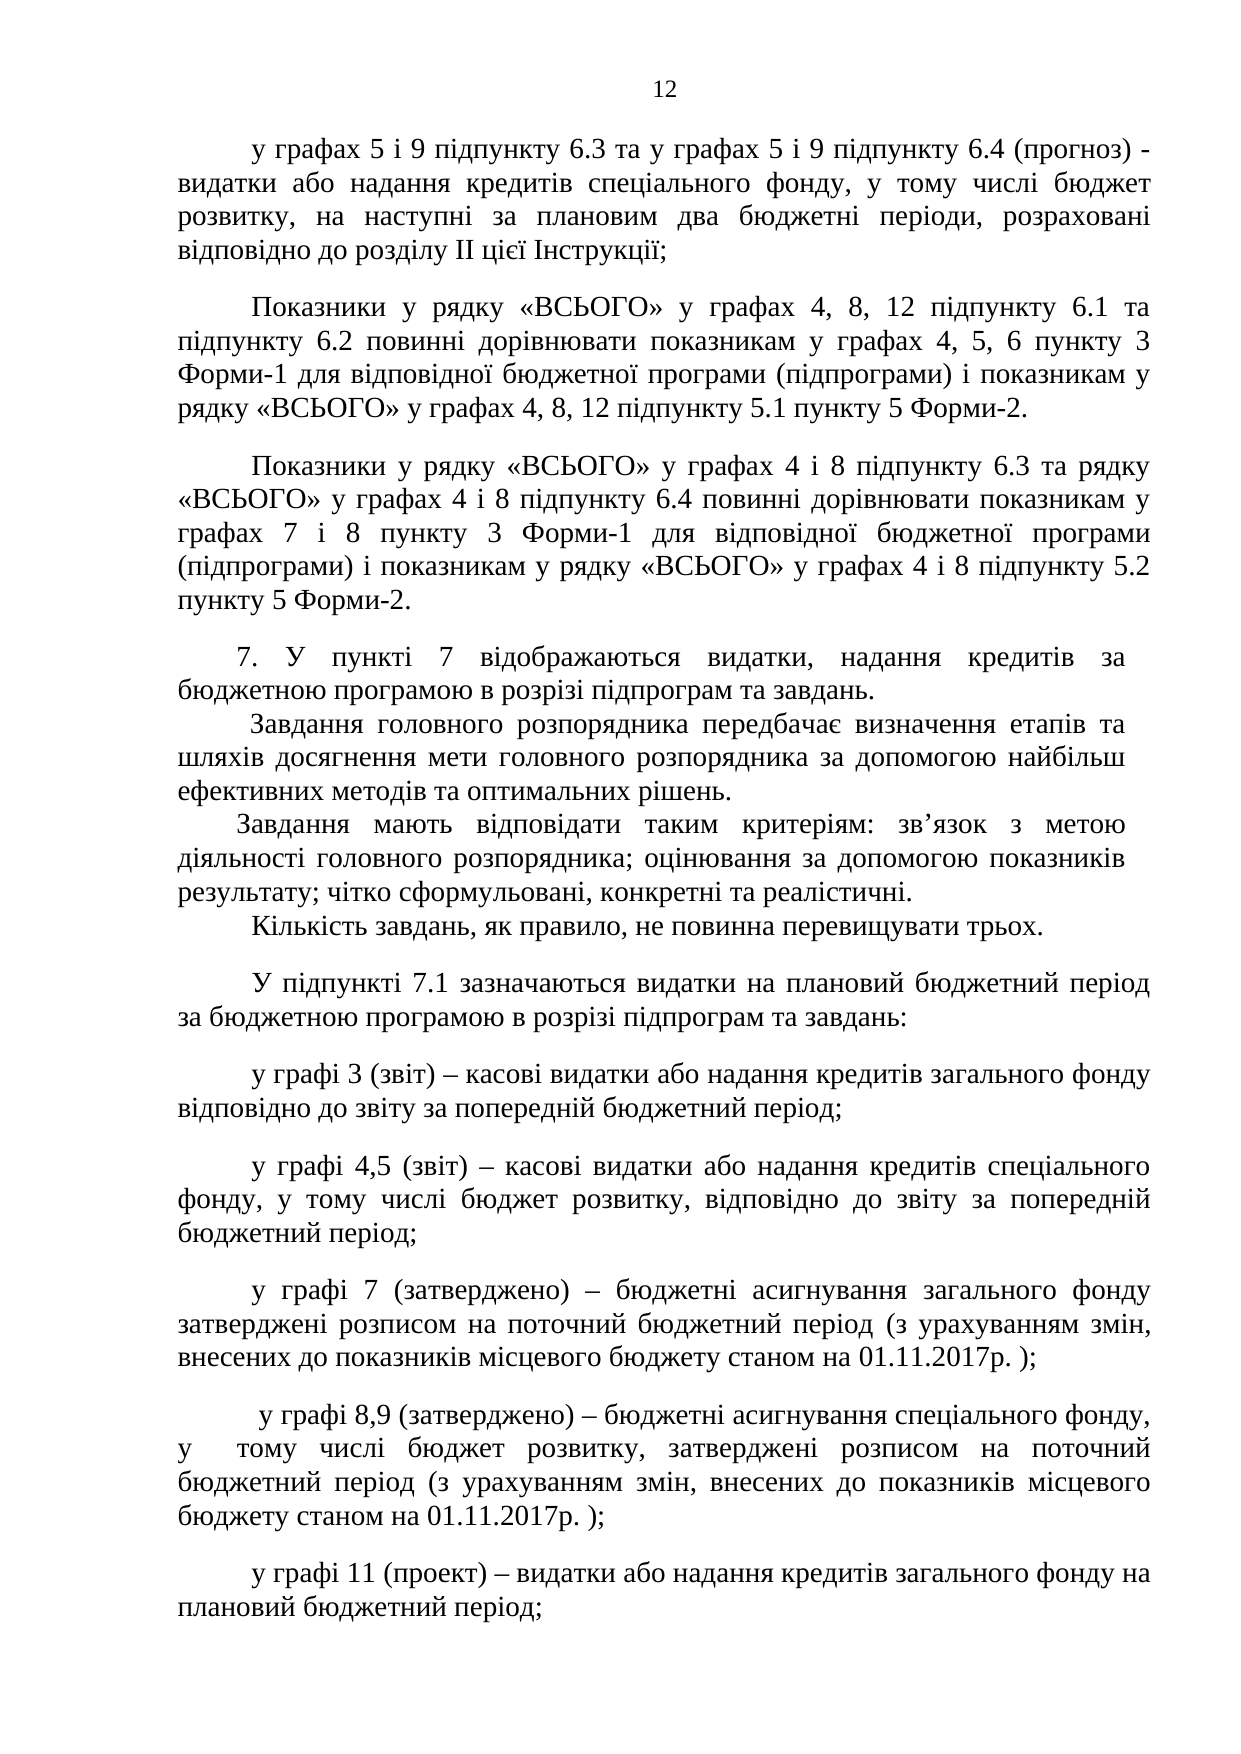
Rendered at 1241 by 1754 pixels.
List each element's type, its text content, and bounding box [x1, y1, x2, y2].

text у графі 7 (затверджено) – бюджетні асигнування загального фонду затверджені розписом на поточний бюджетний період (з урахуванням змін, внесених до показників місцевого бюджету станом на 01.11.2017р. ); [177, 1272, 1152, 1373]
text Завдання мають відповідати таким критеріям: зв’язок з метою діяльності головного розпорядника; оцінювання за допомогою показників результату; чітко сформульовані, конкретні та реалістичні. [177, 807, 1126, 908]
text у графі 8,9 (затверджено) – бюджетні асигнування спеціального фонду, у тому числі бюджет розвитку, затверджені розписом на поточний бюджетний період (з урахуванням змін, внесених до показників місцевого бюджету станом на 01.11.2017р. ); [177, 1397, 1152, 1531]
text Показники у рядку «ВСЬОГО» у графах 4, 8, 12 підпункту 6.1 та підпункту 6.2 повинні дорівнювати показникам у графах 4, 5, 6 пункту 3 Форми-1 для відповідної бюджетної програми (підпрограми) і показникам у рядку «ВСЬОГО» у графах 4, 8, 12 підпункту 5.1 пункту 5 Форми-2. [177, 289, 1152, 424]
text у графі 4,5 (звіт) – касові видатки або надання кредитів спеціального фонду, у тому числі бюджет розвитку, відповідно до звіту за попередній бюджетний період; [177, 1148, 1152, 1248]
text у графі 3 (звіт) – касові видатки або надання кредитів загального фонду відповідно до звіту за попередній бюджетний період; [177, 1057, 1152, 1124]
text У підпункті 7.1 зазначаються видатки на плановий бюджетний період за бюджетною програмою в розрізі підпрограм та завдань: [177, 965, 1152, 1032]
text Кількість завдань, як правило, не повинна перевищувати трьох. [177, 908, 1152, 941]
text у графі 11 (проект) – видатки або надання кредитів загального фонду на плановий бюджетний період; [177, 1555, 1152, 1622]
text Показники у рядку «ВСЬОГО» у графах 4 і 8 підпункту 6.3 та рядку «ВСЬОГО» у графах 4 і 8 підпункту 6.4 повинні дорівнювати показникам у графах 7 і 8 пункту 3 Форми-1 для відповідної бюджетної програми (підпрограми) і показникам у рядку «ВСЬОГО» у графах 4 і 8 підпункту 5.2 пункту 5 Форми-2. [177, 448, 1152, 615]
text 7. У пункті 7 відображаються видатки, надання кредитів за бюджетною програмою в розрізі підпрограм та завдань. [177, 639, 1126, 707]
text Завдання головного розпорядника передбачає визначення етапів та шляхів досягнення мети головного розпорядника за допомогою найбільш ефективних методів та оптимальних рішень. [177, 707, 1126, 807]
text у графах 5 і 9 підпункту 6.3 та у графах 5 і 9 підпункту 6.4 (прогноз) - видатки або надання кредитів спеціального фонду, у тому числі бюджет розвитку, на наступні за плановим два бюджетні періоди, розраховані відповідно до розділу ІІ цієї Інструкції; [177, 131, 1152, 265]
